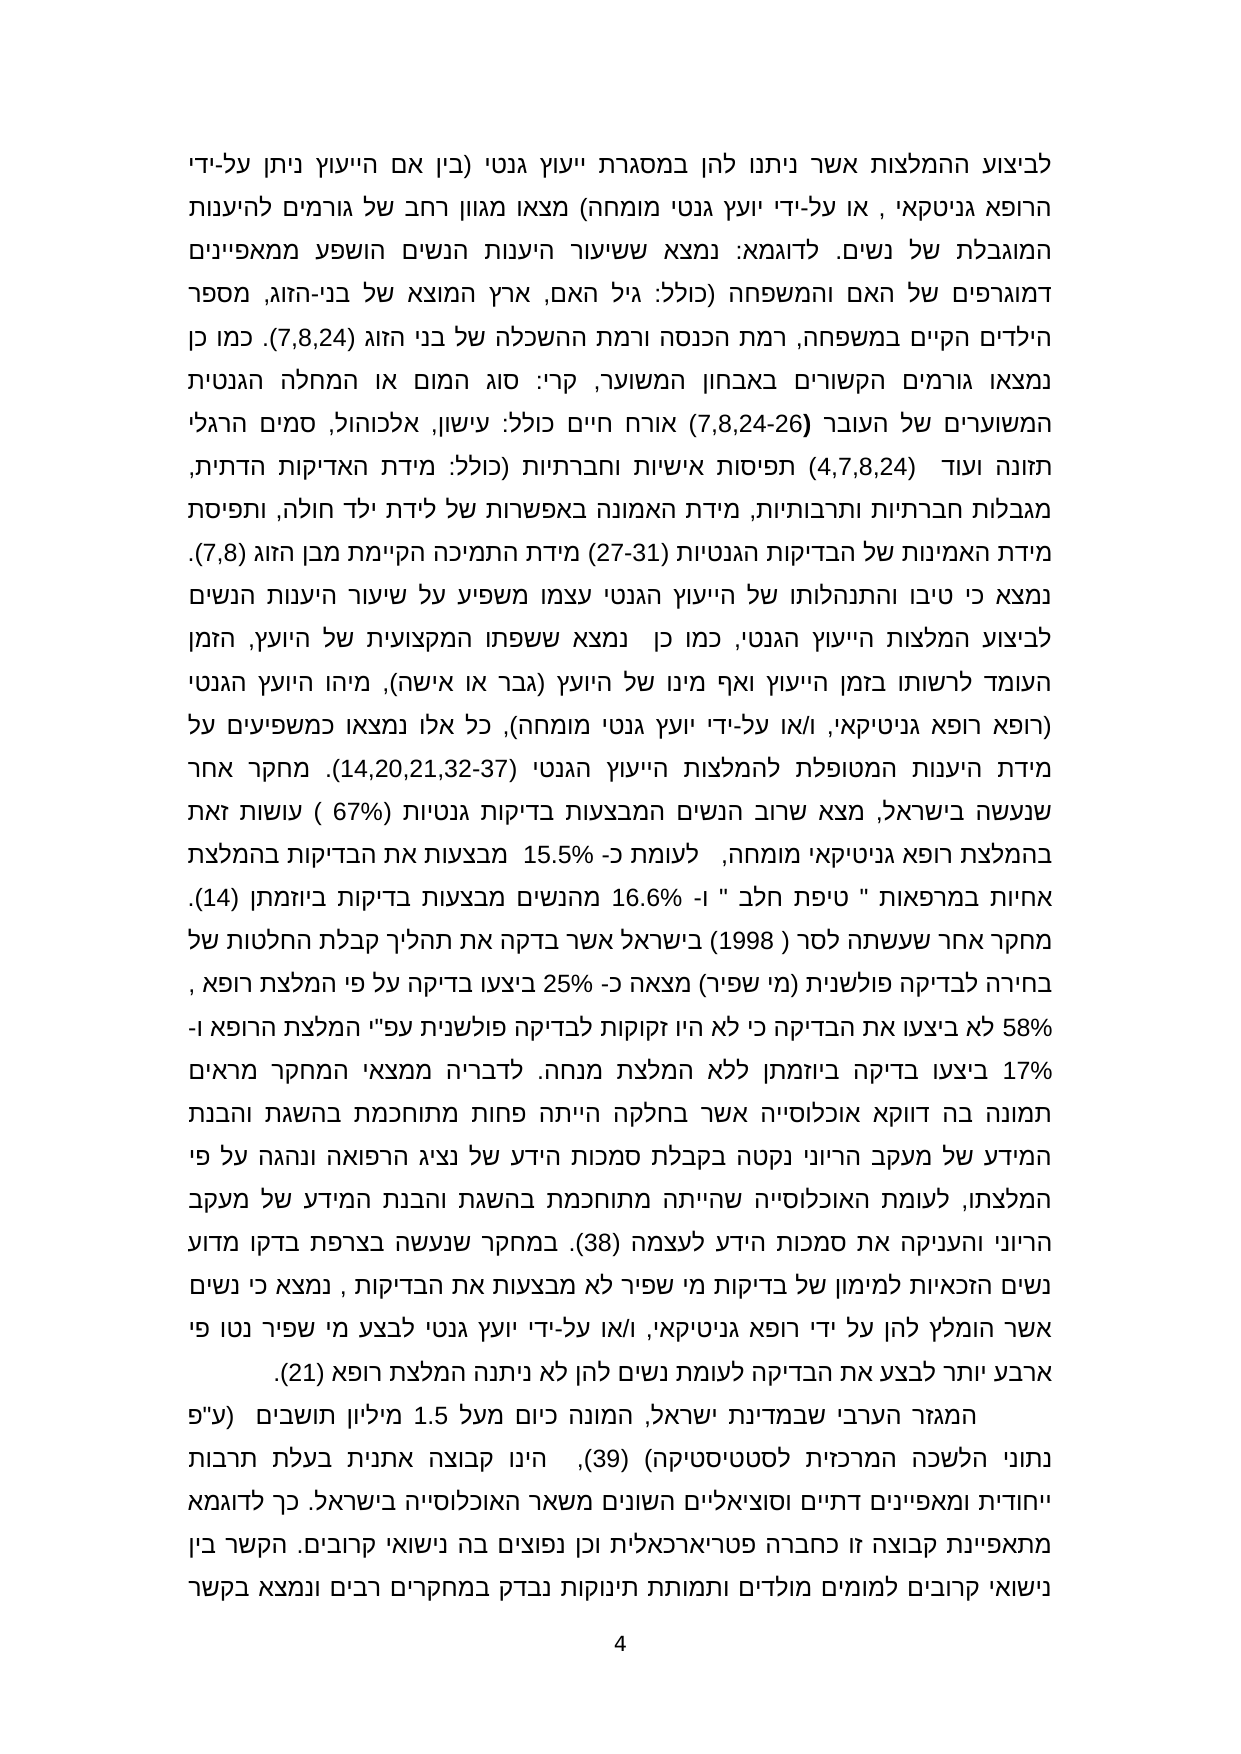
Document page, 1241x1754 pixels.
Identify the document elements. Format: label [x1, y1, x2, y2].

text [187, 1401, 1053, 1602]
text [187, 150, 1053, 1386]
